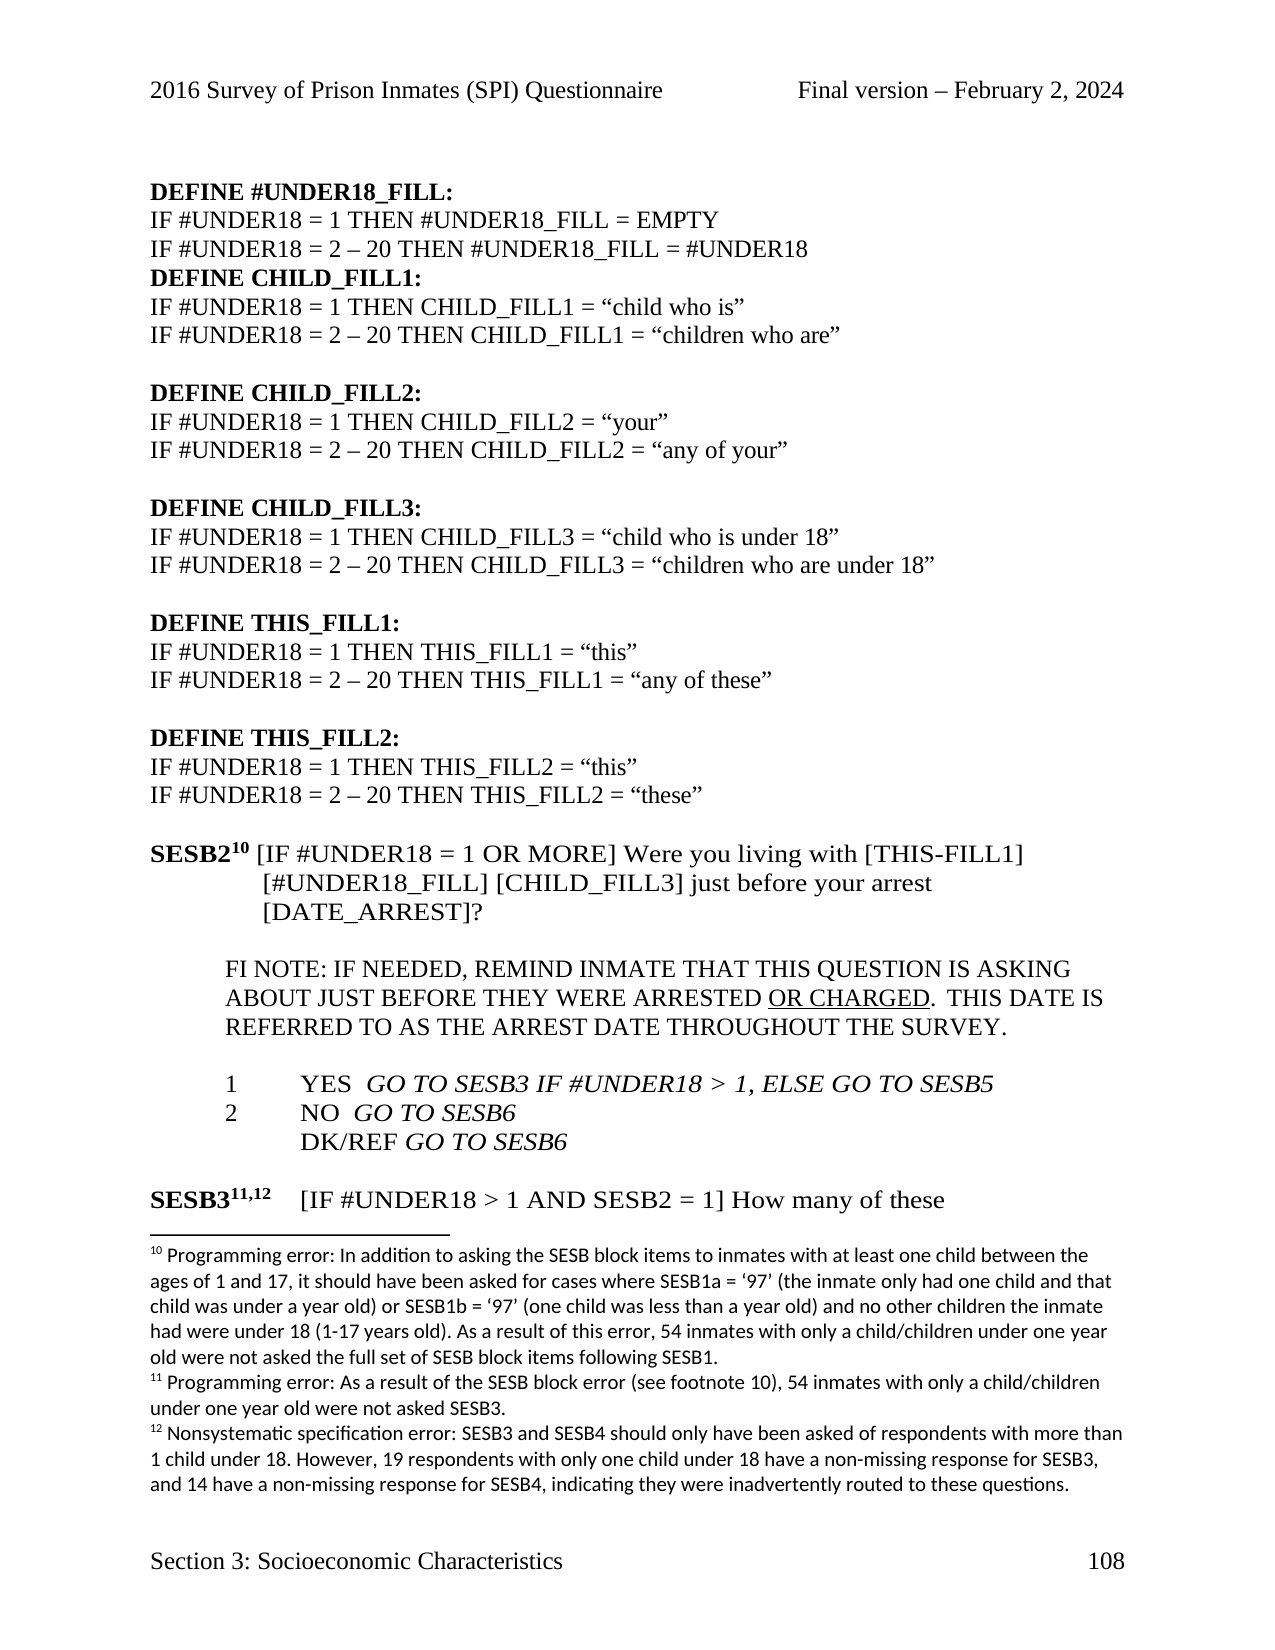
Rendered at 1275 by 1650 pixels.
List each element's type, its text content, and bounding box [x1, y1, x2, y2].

text 10 Programming error: In addition to asking the SESB block items to inmates with at least one child between the ages of 1 and 17, it should have been asked for cases where SESB1a = ‘97’ (the inmate only had one child and that child was under a year old) or SESB1b = ‘97’ (one child was less than a year old) and no other children the inmate had were under 18 (1-17 years old). As a result of this error, 54 inmates with only a child/children under one year old were not asked the full set of SESB block items following SESB1. [150, 1242, 1122, 1369]
text DK/REF GO TO SESB6 [300, 1127, 1139, 1156]
text 11 Programming error: As a result of the SESB block error (see footnote 10), 54 inmates with only a child/children under one year old were not asked SESB3. [150, 1369, 1108, 1420]
text IF #UNDER18 = 1 THEN THIS_FILL1 = “this” [150, 637, 1139, 666]
text IF #UNDER18 = 2 – 20 THEN CHILD_FILL3 = “children who are under 18” [150, 550, 1139, 579]
text IF #UNDER18 = 1 THEN CHILD_FILL2 = “your” [150, 407, 1139, 435]
text SESB311,12 [IF #UNDER18 > 1 AND SESB2 = 1] How many of these [150, 1184, 1139, 1214]
text IF #UNDER18 = 2 – 20 THEN CHILD_FILL2 = “any of your” [150, 435, 1139, 464]
text [#UNDER18_FILL] [CHILD_FILL3] just before your arrest [DATE_ARREST]? [262, 868, 1139, 926]
text DEFINE CHILD_FILL2: [150, 378, 1139, 407]
text IF #UNDER18 = 1 THEN THIS_FILL2 = “this” [150, 752, 1139, 781]
text IF #UNDER18 = 2 – 20 THEN #UNDER18_FILL = #UNDER18 [150, 234, 1139, 263]
text DEFINE CHILD_FILL3: [150, 493, 1139, 522]
text IF #UNDER18 = 2 – 20 THEN THIS_FILL1 = “any of these” [150, 666, 1139, 694]
text 12 Nonsystematic specification error: SESB3 and SESB4 should only have been asked of respondents with more than 1 child under 18. However, 19 respondents with only one child under 18 have a non-missing response for SESB3, and 14 have a non-missing response for SESB4, indicating they were inadvertently routed to these questions. [150, 1421, 1126, 1497]
text DEFINE CHILD_FILL1: [150, 263, 1139, 292]
text SESB210 [IF #UNDER18 = 1 OR MORE] Were you living with [THIS-FILL1] [150, 837, 1139, 868]
text DEFINE #UNDER18_FILL: [150, 177, 1139, 205]
text IF #UNDER18 = 2 – 20 THEN THIS_FILL2 = “these” [150, 781, 1139, 809]
text IF #UNDER18 = 2 – 20 THEN CHILD_FILL1 = “children who are” [150, 320, 1139, 349]
text IF #UNDER18 = 1 THEN CHILD_FILL3 = “child who is under 18” [150, 522, 1139, 550]
text DEFINE THIS_FILL1: [150, 608, 1139, 637]
text IF #UNDER18 = 1 THEN CHILD_FILL1 = “child who is” [150, 292, 1139, 320]
text DEFINE THIS_FILL2: [150, 723, 1139, 752]
text IF #UNDER18 = 1 THEN #UNDER18_FILL = EMPTY [150, 205, 1139, 234]
list NO GO TO SESB6 [225, 1098, 1139, 1127]
text FI NOTE: IF NEEDED, REMIND INMATE THAT THIS QUESTION IS ASKING ABOUT JUST BEFORE THEY WERE ARRESTED OR CHARGED. THIS DATE IS REFERRED TO AS THE ARREST DATE THROUGHOUT THE SURVEY. [225, 954, 1108, 1041]
list YES GO TO SESB3 IF #UNDER18 > 1, ELSE GO TO SESB5 [225, 1069, 1139, 1098]
